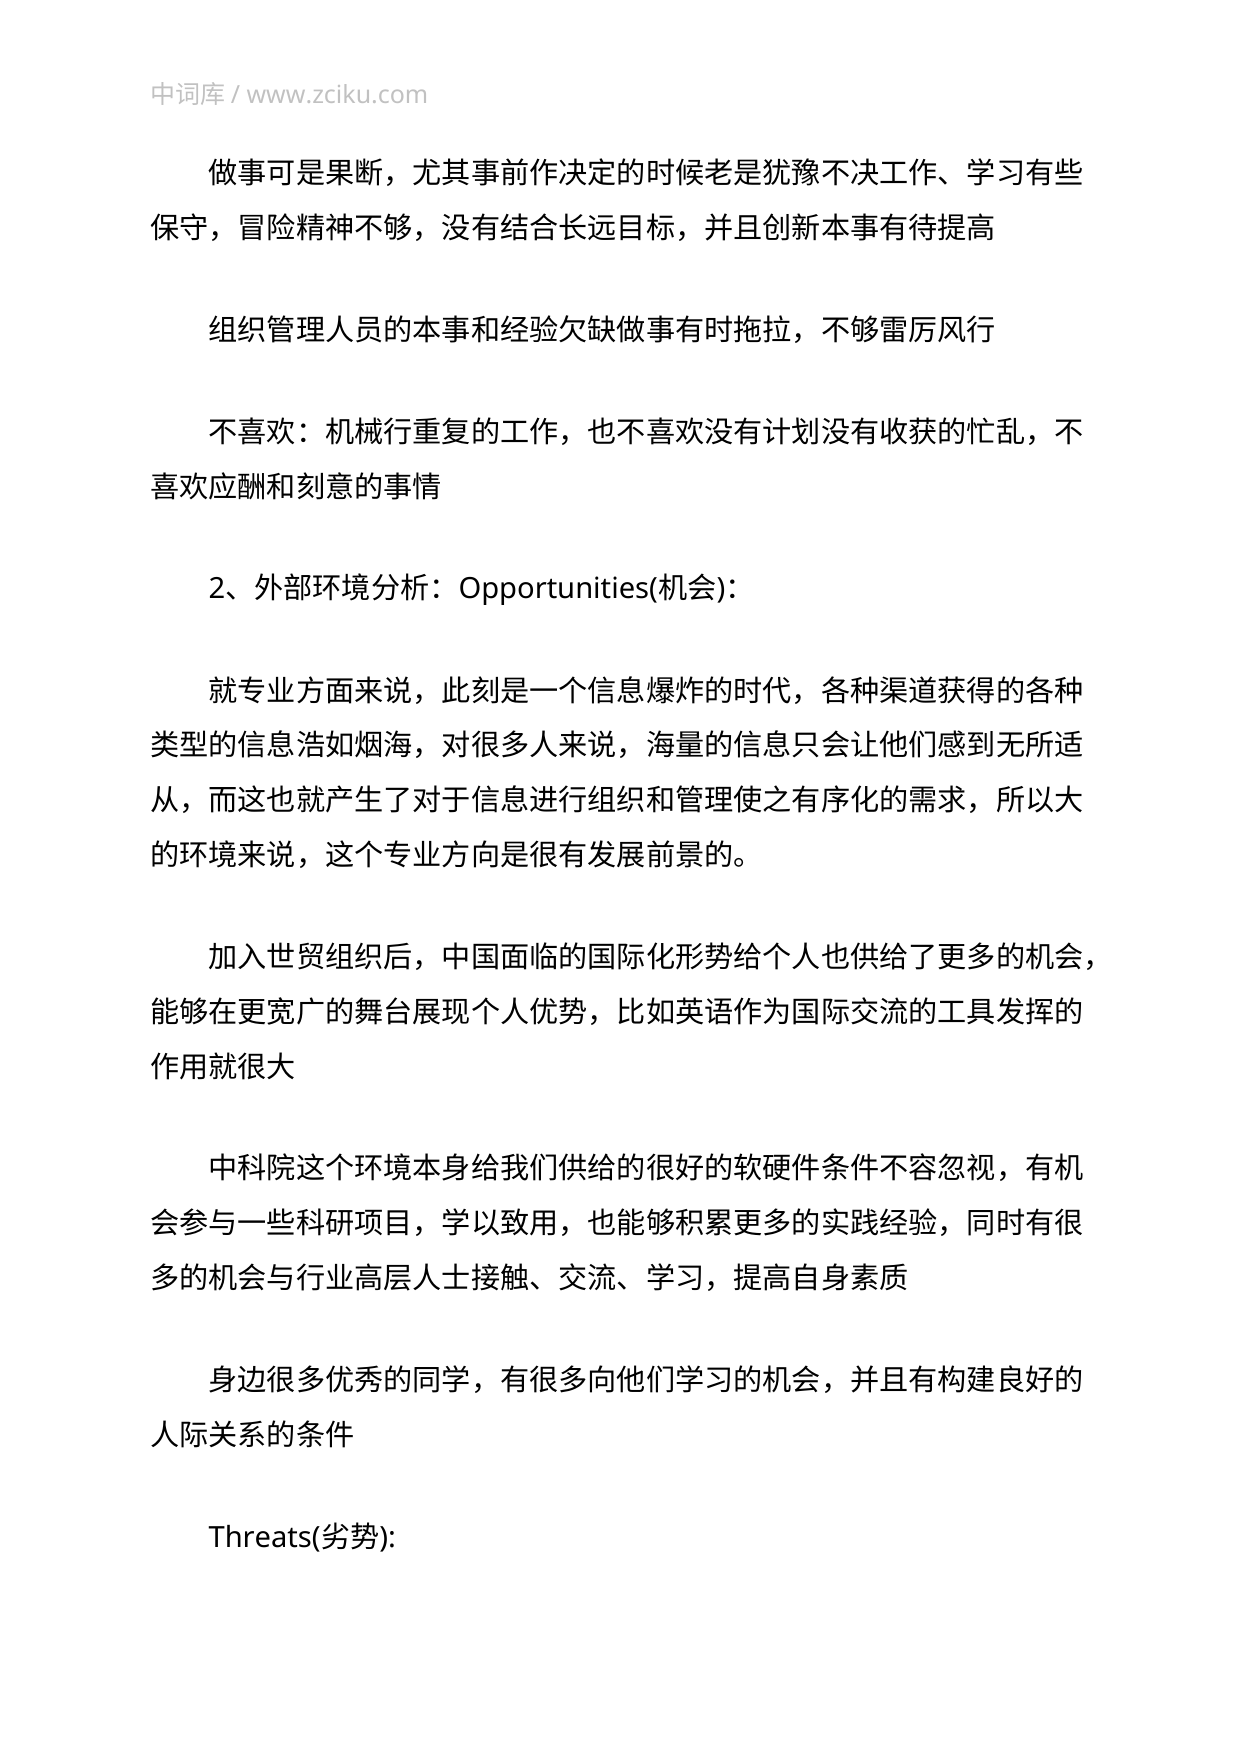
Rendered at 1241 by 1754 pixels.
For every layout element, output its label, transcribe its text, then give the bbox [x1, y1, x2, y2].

text 2、外部环境分析：Opportunities(机会)： [150, 565, 1090, 607]
text 不喜欢：机械行重复的工作，也不喜欢没有计划没有收获的忙乱，不喜欢应酬和刻意的事情 [150, 408, 1090, 506]
text 组织管理人员的本事和经验欠缺做事有时拖拉，不够雷厉风行 [150, 307, 1090, 349]
text 加入世贸组织后，中国面临的国际化形势给个人也供给了更多的机会，能够在更宽广的舞台展现个人优势，比如英语作为国际交流的工具发挥的作用就很大 [150, 933, 1090, 1086]
text 中科院这个环境本身给我们供给的很好的软硬件条件不容忽视，有机会参与一些科研项目，学以致用，也能够积累更多的实践经验，同时有很多的机会与行业高层人士接触、交流、学习，提高自身素质 [150, 1145, 1090, 1297]
text 就专业方面来说，此刻是一个信息爆炸的时代，各种渠道获得的各种类型的信息浩如烟海，对很多人来说，海量的信息只会让他们感到无所适从，而这也就产生了对于信息进行组织和管理使之有序化的需求，所以大的环境来说，这个专业方向是很有发展前景的。 [150, 667, 1090, 874]
text Threats(劣势): [150, 1513, 1090, 1556]
text 身边很多优秀的同学，有很多向他们学习的机会，并且有构建良好的人际关系的条件 [150, 1357, 1090, 1454]
text 做事可是果断，尤其事前作决定的时候老是犹豫不决工作、学习有些保守，冒险精神不够，没有结合长远目标，并且创新本事有待提高 [150, 150, 1090, 247]
